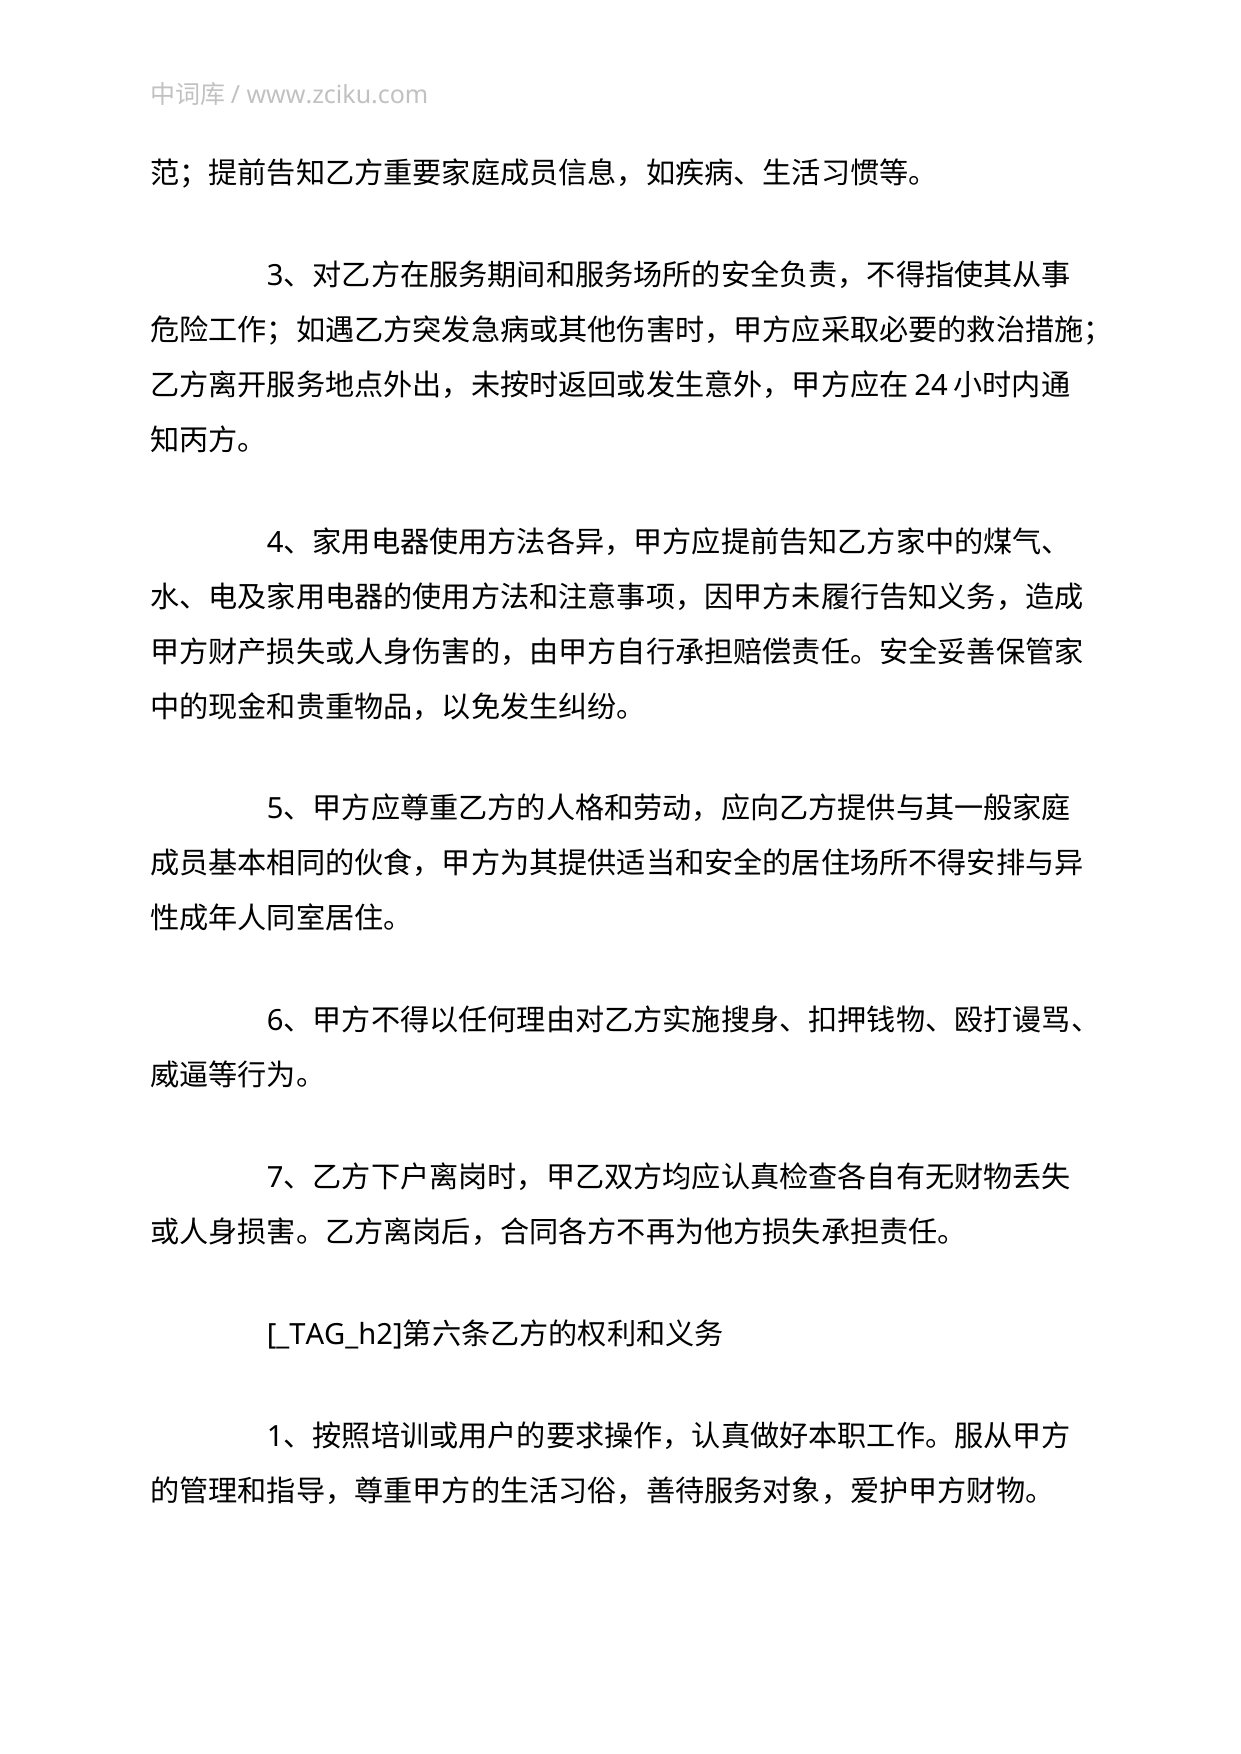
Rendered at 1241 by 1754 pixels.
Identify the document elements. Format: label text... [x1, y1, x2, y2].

text [_TAG_h2]第六条乙方的权利和义务 [150, 1310, 1090, 1353]
text 6、甲方不得以任何理由对乙方实施搜身、扣押钱物、殴打谩骂、威逼等行为。 [150, 997, 1090, 1094]
text 5、甲方应尊重乙方的人格和劳动，应向乙方提供与其一般家庭成员基本相同的伙食，甲方为其提供适当和安全的居住场所不得安排与异性成年人同室居住。 [150, 785, 1090, 937]
text 1、按照培训或用户的要求操作，认真做好本职工作。服从甲方的管理和指导，尊重甲方的生活习俗，善待服务对象，爱护甲方财物。 [150, 1412, 1090, 1509]
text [150, 150, 1090, 192]
text 4、家用电器使用方法各异，甲方应提前告知乙方家中的煤气、水、电及家用电器的使用方法和注意事项，因甲方未履行告知义务，造成甲方财产损失或人身伤害的，由甲方自行承担赔偿责任。安全妥善保管家中的现金和贵重物品，以免发生纠纷。 [150, 518, 1090, 726]
text 3、对乙方在服务期间和服务场所的安全负责，不得指使其从事危险工作；如遇乙方突发急病或其他伤害时，甲方应采取必要的救治措施；乙方离开服务地点外出，未按时返回或发生意外，甲方应在24小时内通知丙方。 [150, 252, 1090, 459]
text 7、乙方下户离岗时，甲乙双方均应认真检查各自有无财物丢失或人身损害。乙方离岗后，合同各方不再为他方损失承担责任。 [150, 1153, 1090, 1251]
